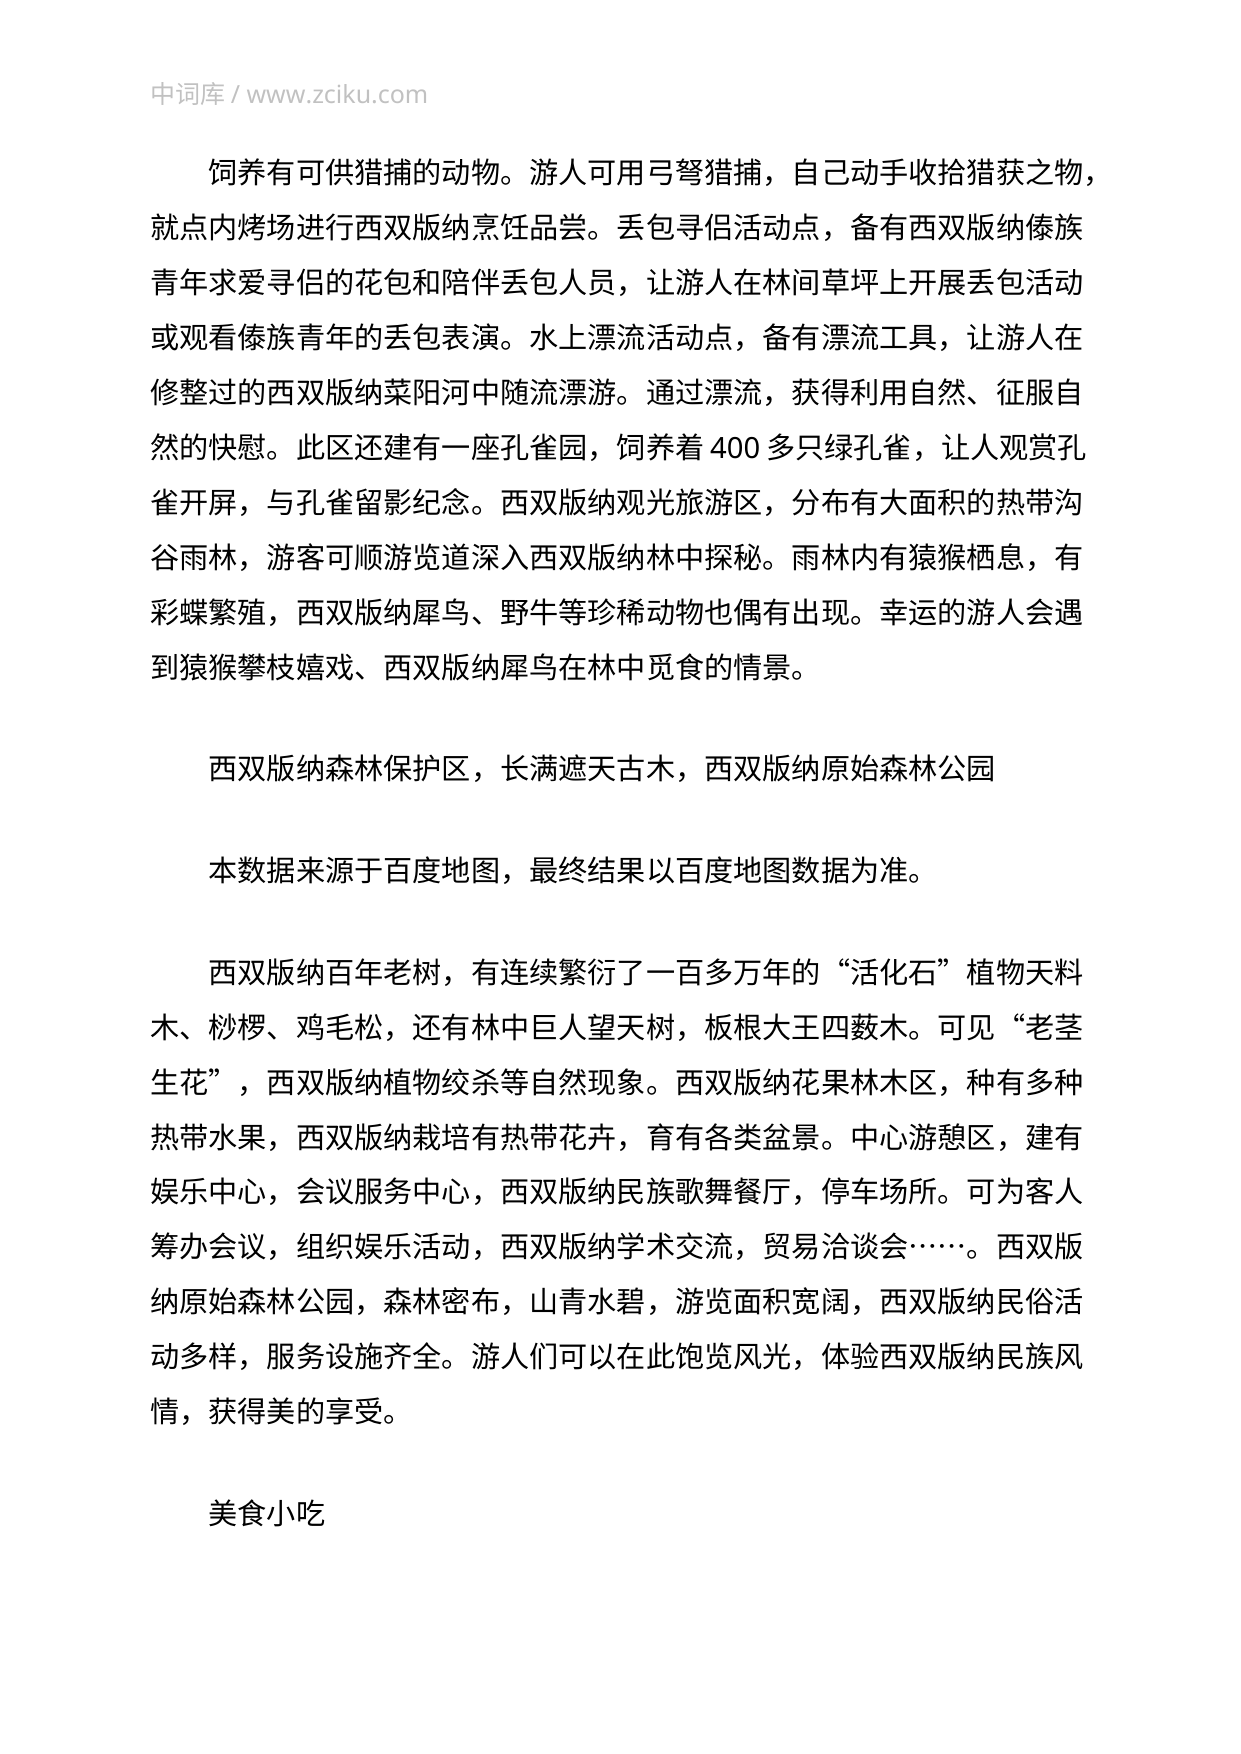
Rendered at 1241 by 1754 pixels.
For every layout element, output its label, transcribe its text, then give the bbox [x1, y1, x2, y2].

text 西双版纳森林保护区，长满遮天古木，西双版纳原始森林公园 [150, 746, 1090, 788]
text 西双版纳百年老树，有连续繁衍了一百多万年的“活化石”植物天料木、桫椤、鸡毛松，还有林中巨人望天树，板根大王四薮木。可见“老茎生花”，西双版纳植物绞杀等自然现象。西双版纳花果林木区，种有多种热带水果，西双版纳栽培有热带花卉，育有各类盆景。中心游憩区，建有娱乐中心，会议服务中心，西双版纳民族歌舞餐厅，停车场所。可为客人筹办会议，组织娱乐活动，西双版纳学术交流，贸易洽谈会……。西双版纳原始森林公园，森林密布，山青水碧，游览面积宽阔，西双版纳民俗活动多样，服务设施齐全。游人们可以在此饱览风光，体验西双版纳民族风情，获得美的享受。 [150, 949, 1090, 1431]
text 本数据来源于百度地图，最终结果以百度地图数据为准。 [150, 848, 1090, 890]
text 饲养有可供猎捕的动物。游人可用弓弩猎捕，自己动手收拾猎获之物，就点内烤场进行西双版纳烹饪品尝。丢包寻侣活动点，备有西双版纳傣族青年求爱寻侣的花包和陪伴丢包人员，让游人在林间草坪上开展丢包活动或观看傣族青年的丢包表演。水上漂流活动点，备有漂流工具，让游人在修整过的西双版纳菜阳河中随流漂游。通过漂流，获得利用自然、征服自然的快慰。此区还建有一座孔雀园，饲养着400多只绿孔雀，让人观赏孔雀开屏，与孔雀留影纪念。西双版纳观光旅游区，分布有大面积的热带沟谷雨林，游客可顺游览道深入西双版纳林中探秘。雨林内有猿猴栖息，有彩蝶繁殖，西双版纳犀鸟、野牛等珍稀动物也偶有出现。幸运的游人会遇到猿猴攀枝嬉戏、西双版纳犀鸟在林中觅食的情景。 [150, 150, 1090, 686]
text 美食小吃 [150, 1490, 1090, 1533]
